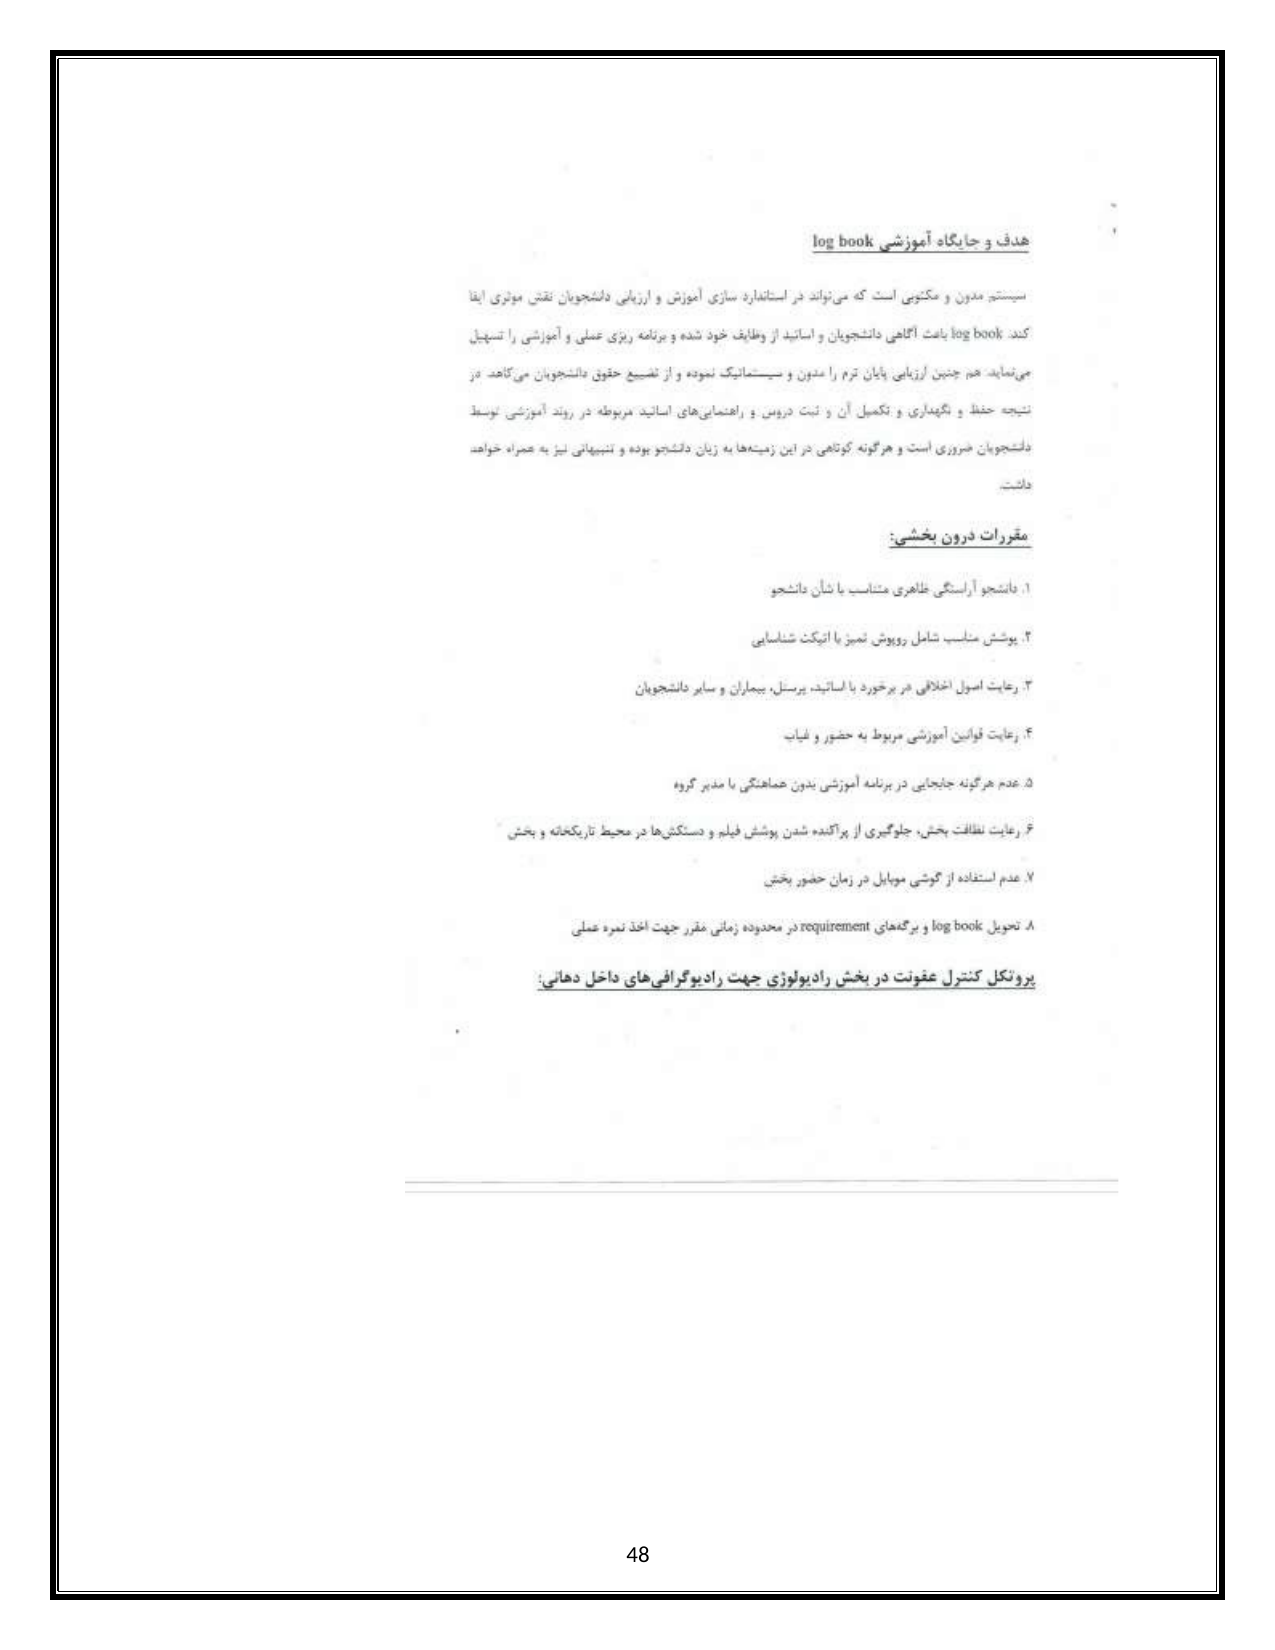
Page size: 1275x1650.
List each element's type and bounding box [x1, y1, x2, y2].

picture [405, 149, 1119, 1222]
